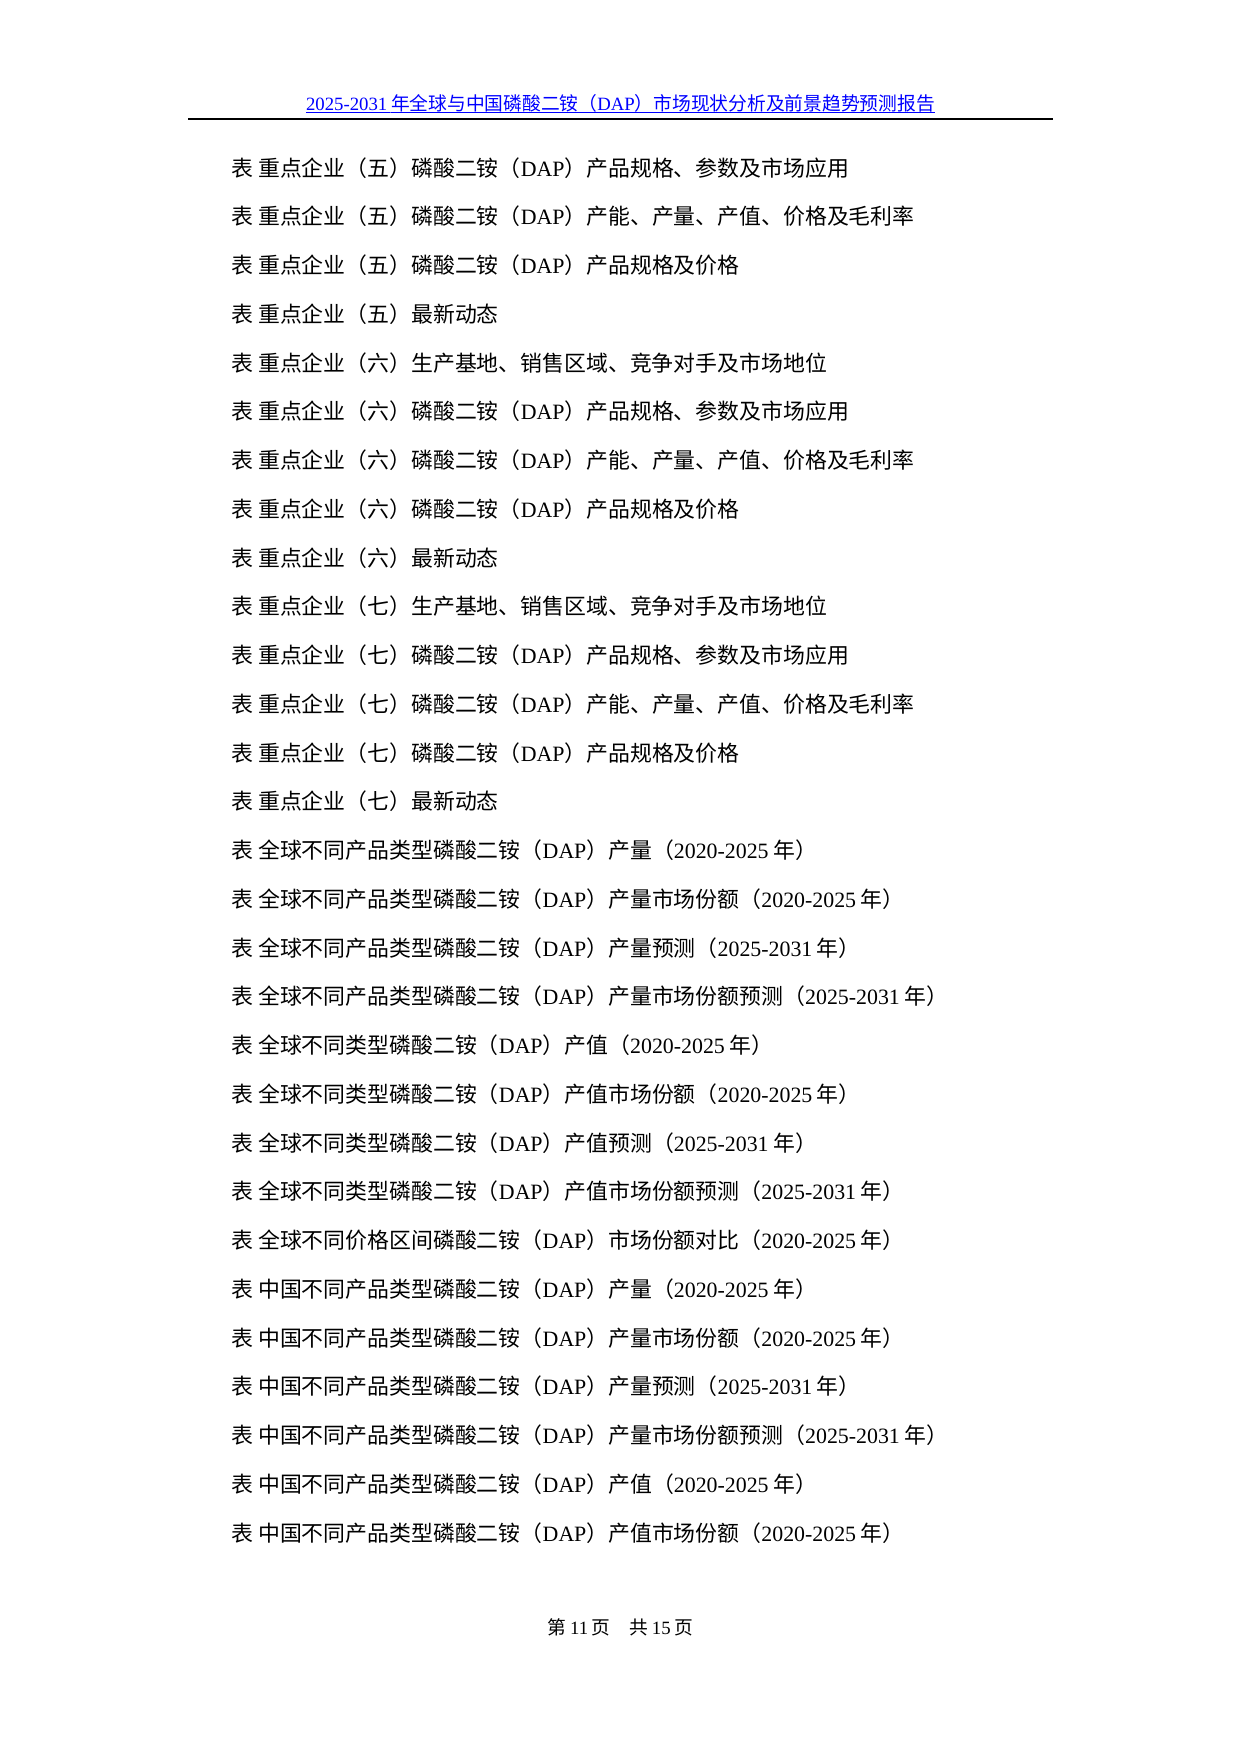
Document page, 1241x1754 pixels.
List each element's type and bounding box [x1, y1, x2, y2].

text [187, 150, 1053, 1548]
